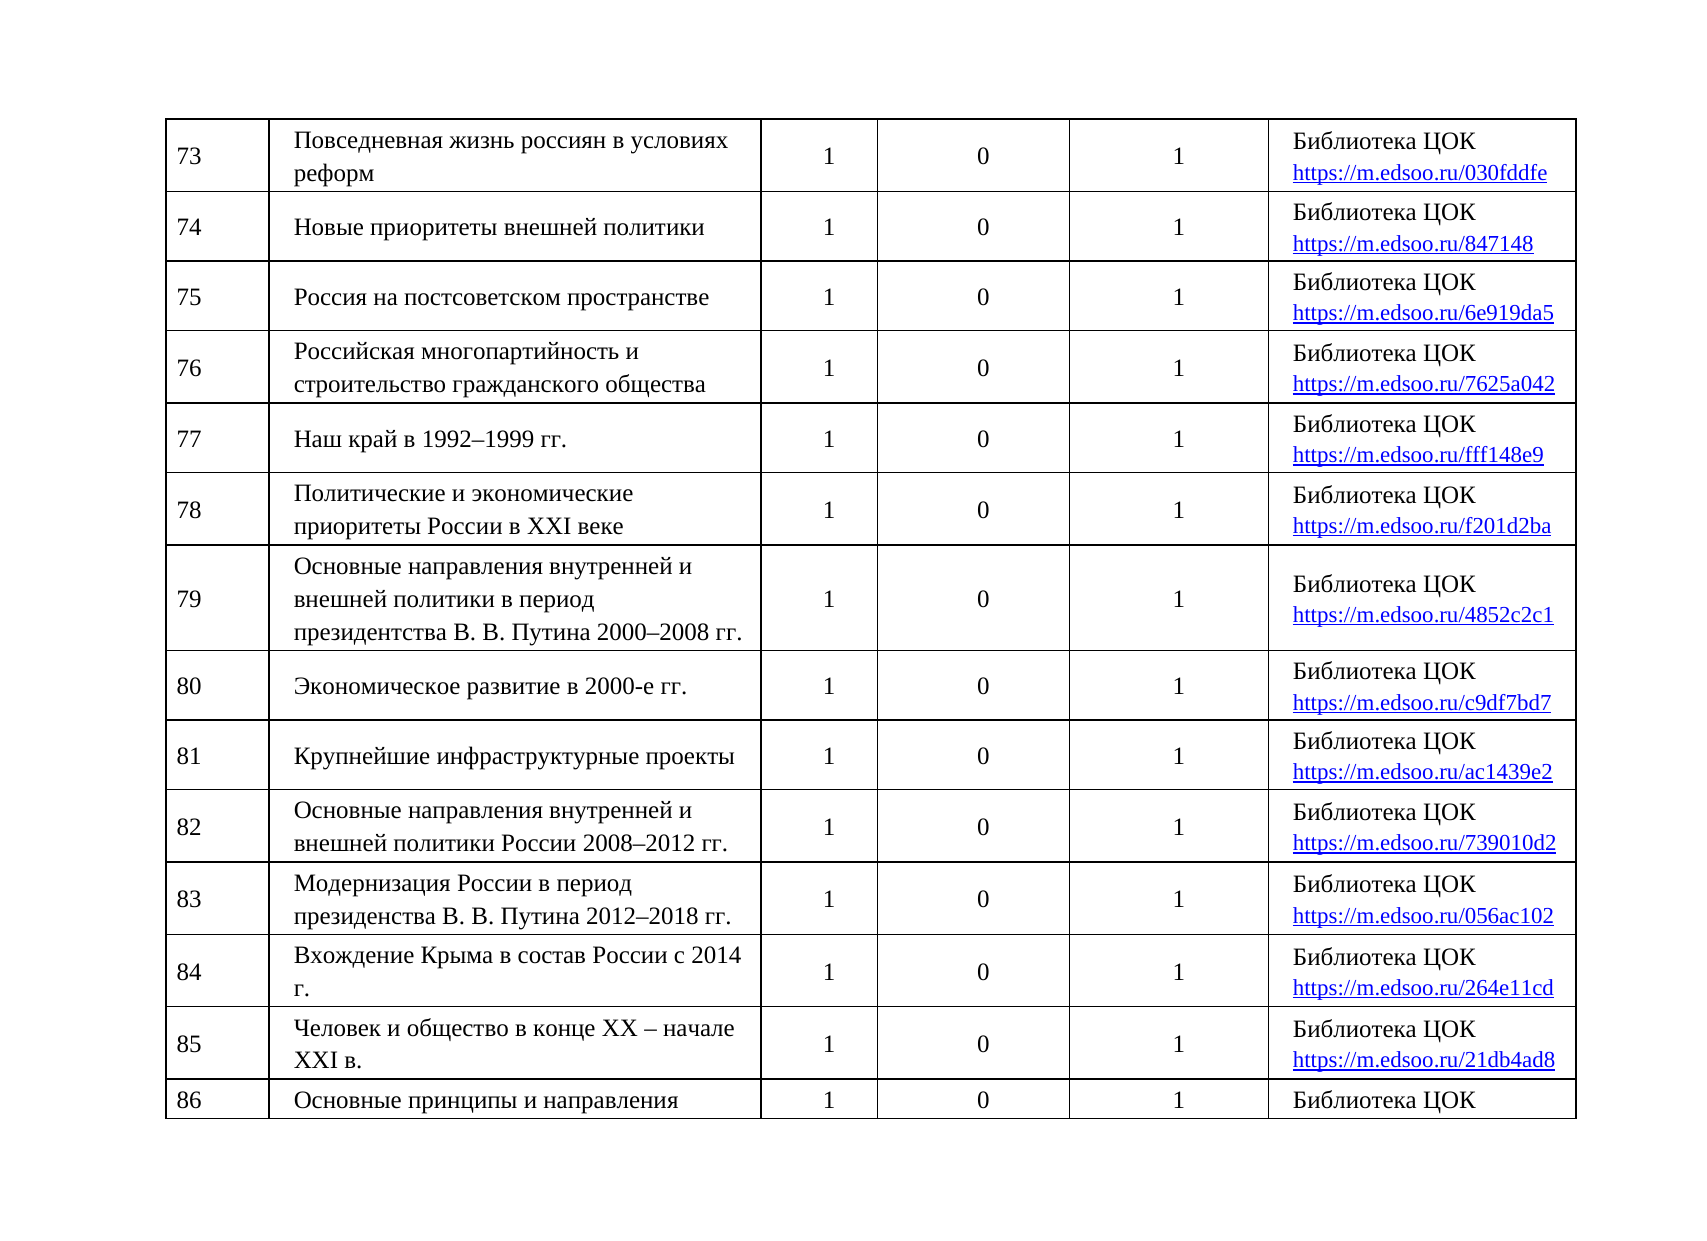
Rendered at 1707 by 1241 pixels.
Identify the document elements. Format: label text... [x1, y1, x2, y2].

table_cell 0 [878, 651, 1069, 719]
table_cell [270, 1080, 760, 1118]
table_cell Библиотека ЦОК https://m.edsoo.ru/056ac102 [1269, 863, 1575, 933]
table_cell Библиотека ЦОК https://m.edsoo.ru/21db4ad8 [1269, 1007, 1575, 1078]
table_cell 1 [762, 1007, 877, 1078]
table_cell 0 [878, 935, 1069, 1006]
table_cell 76 [167, 331, 268, 402]
table_cell Крупнейшие инфраструктурные проекты [270, 721, 760, 789]
table_cell 0 [878, 1007, 1069, 1078]
table_cell 0 [878, 546, 1069, 649]
table_cell Библиотека ЦОК https://m.edsoo.ru/030fddfe [1269, 120, 1575, 191]
table_cell Библиотека ЦОК https://m.edsoo.ru/4852c2c1 [1269, 546, 1575, 649]
table_cell 1 [762, 790, 877, 861]
table_cell 1 [762, 120, 877, 191]
table_cell Экономическое развитие в 2000-е гг. [270, 651, 760, 719]
table_cell 1 [762, 262, 877, 330]
table_cell Библиотека ЦОК https://m.edsoo.ru/fff148e9 [1269, 404, 1575, 472]
table_cell 0 [878, 473, 1069, 544]
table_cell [1269, 1080, 1575, 1118]
table_cell 1 [1070, 1080, 1268, 1118]
table_cell 86 [167, 1080, 268, 1118]
table_cell 80 [167, 651, 268, 719]
table_cell 1 [762, 1080, 877, 1118]
table_cell 73 [167, 120, 268, 191]
table_cell 1 [762, 863, 877, 933]
table_cell 1 [1070, 651, 1268, 719]
table_cell Российская многопартийность и строительство гражданского общества [270, 331, 760, 402]
table_cell 83 [167, 863, 268, 933]
table_cell 1 [762, 651, 877, 719]
table_cell 81 [167, 721, 268, 789]
table_cell 0 [878, 1080, 1069, 1118]
table_cell Вхождение Крыма в состав России с 2014 г. [270, 935, 760, 1006]
table_cell 1 [762, 473, 877, 544]
table_cell Библиотека ЦОК https://m.edsoo.ru/7625a042 [1269, 331, 1575, 402]
table_cell 0 [878, 192, 1069, 260]
table_cell 1 [1070, 262, 1268, 330]
table_cell Повседневная жизнь россиян в условиях реформ [270, 120, 760, 191]
table_cell 1 [1070, 331, 1268, 402]
table_cell Библиотека ЦОК https://m.edsoo.ru/ac1439e2 [1269, 721, 1575, 789]
table_cell 75 [167, 262, 268, 330]
table_cell Россия на постсоветском пространстве [270, 262, 760, 330]
table_cell 1 [762, 192, 877, 260]
table_cell 77 [167, 404, 268, 472]
table_cell Библиотека ЦОК https://m.edsoo.ru/f201d2ba [1269, 473, 1575, 544]
table_cell 0 [878, 120, 1069, 191]
table_cell 85 [167, 1007, 268, 1078]
table_cell 1 [762, 721, 877, 789]
table_cell 78 [167, 473, 268, 544]
table_cell Библиотека ЦОК https://m.edsoo.ru/6e919da5 [1269, 262, 1575, 330]
table_cell Человек и общество в конце XX – начале XXI в. [270, 1007, 760, 1078]
table_cell 1 [1070, 404, 1268, 472]
table_cell Модернизация России в период президенства В. В. Путина 2012–2018 гг. [270, 863, 760, 933]
table_cell 1 [1070, 935, 1268, 1006]
table_cell Новые приоритеты внешней политики [270, 192, 760, 260]
table_cell 79 [167, 546, 268, 649]
table_cell 1 [1070, 721, 1268, 789]
table_cell Библиотека ЦОК https://m.edsoo.ru/264e11cd [1269, 935, 1575, 1006]
table_cell 1 [1070, 863, 1268, 933]
table_cell 84 [167, 935, 268, 1006]
table_cell Наш край в 1992–1999 гг. [270, 404, 760, 472]
table_cell 1 [762, 404, 877, 472]
table_cell 1 [762, 331, 877, 402]
table_cell Библиотека ЦОК https://m.edsoo.ru/847148 [1269, 192, 1575, 260]
table_cell 82 [167, 790, 268, 861]
table_cell 0 [878, 331, 1069, 402]
table_cell 1 [1070, 473, 1268, 544]
table_cell Политические и экономические приоритеты России в XXI веке [270, 473, 760, 544]
table_cell Основные направления внутренней и внешней политики в период президентства В. В. Путина 2000–2008 гг. [270, 546, 760, 649]
table_cell 1 [1070, 192, 1268, 260]
table_cell Библиотека ЦОК https://m.edsoo.ru/739010d2 [1269, 790, 1575, 861]
table_cell 0 [878, 721, 1069, 789]
table_cell 1 [1070, 1007, 1268, 1078]
table_cell 1 [1070, 546, 1268, 649]
table_cell Библиотека ЦОК https://m.edsoo.ru/c9df7bd7 [1269, 651, 1575, 719]
table_cell 0 [878, 404, 1069, 472]
table_cell 0 [878, 790, 1069, 861]
table_cell 0 [878, 262, 1069, 330]
table_cell 1 [762, 546, 877, 649]
table_cell 0 [878, 863, 1069, 933]
table_cell 74 [167, 192, 268, 260]
table_cell Основные направления внутренней и внешней политики России 2008–2012 гг. [270, 790, 760, 861]
table_cell 1 [1070, 790, 1268, 861]
table_cell 1 [762, 935, 877, 1006]
table_cell 1 [1070, 120, 1268, 191]
